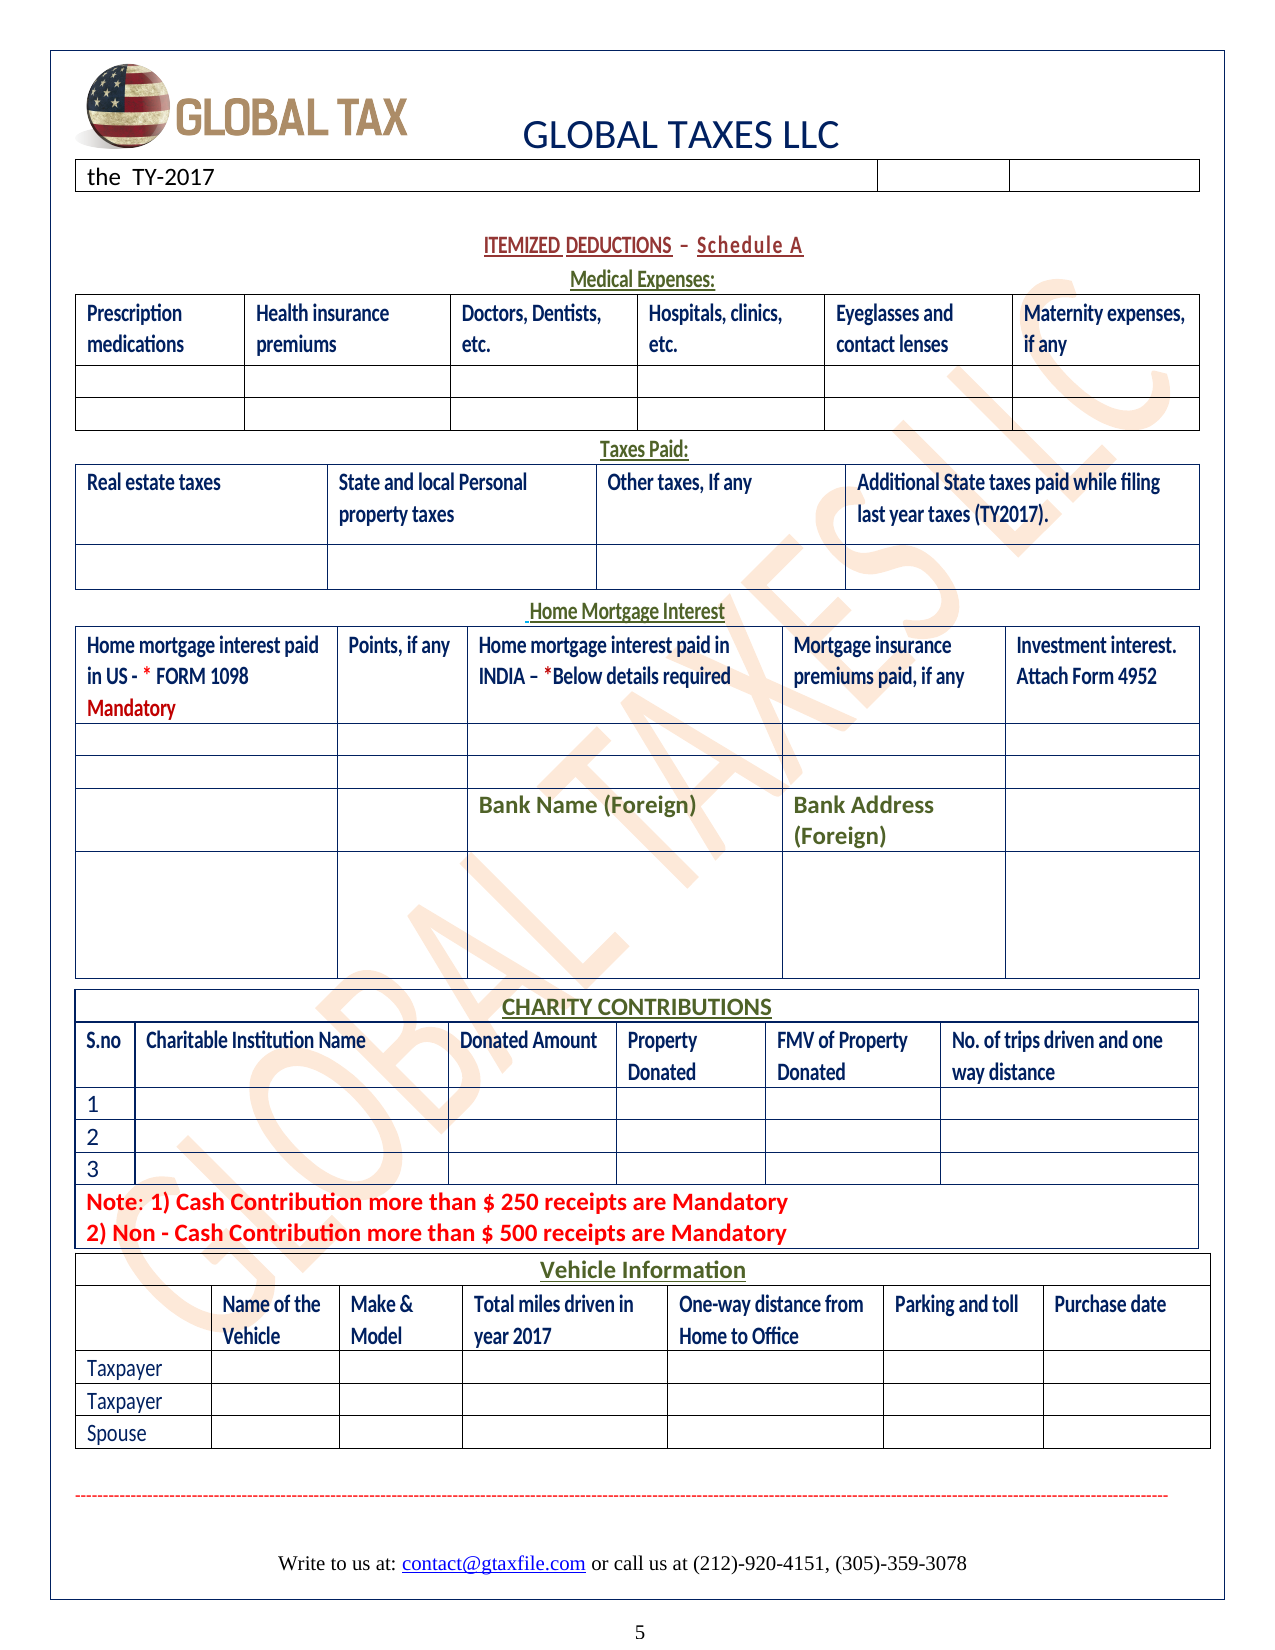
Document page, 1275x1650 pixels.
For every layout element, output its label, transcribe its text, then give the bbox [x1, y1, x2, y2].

table_cell Make & Model [340, 1286, 462, 1350]
table_cell [76, 789, 337, 851]
table_cell [884, 1351, 1043, 1383]
table_cell [468, 724, 782, 755]
table_header Other taxes, If any [597, 465, 845, 544]
table_cell Name of the Vehicle [212, 1286, 339, 1350]
table_cell One-way distance from Home to Office [668, 1286, 883, 1350]
table_header Doctors, Dentists, etc. [451, 295, 637, 365]
text ITEMIZED DEDUCTIONS – Schedule A [85, 228, 1200, 259]
table_cell [1013, 366, 1199, 397]
table_cell Taxpayer [76, 1351, 211, 1383]
table_cell [76, 398, 244, 430]
table_cell [825, 398, 1012, 430]
table_cell [245, 366, 450, 397]
table_cell [136, 1088, 448, 1119]
table_cell [212, 1416, 339, 1448]
text Medical Expenses: [85, 262, 1200, 294]
table_cell [212, 1351, 339, 1383]
table_cell [1006, 789, 1199, 851]
table_cell [1006, 724, 1199, 755]
table_cell [340, 1384, 462, 1415]
table_cell [846, 545, 1199, 588]
table_cell [825, 366, 1012, 397]
table_cell [449, 1088, 616, 1119]
table_cell Note: 1) Cash Contribution more than $ 250 receipts are Mandatory 2) Non - Cash Contribution more than $ 500 receipts are Mandatory [76, 1185, 1198, 1248]
table_header Eyeglasses and contact lenses [825, 295, 1012, 365]
table_cell [638, 398, 824, 430]
table_cell [468, 756, 782, 788]
table_header Points, if any [338, 627, 467, 723]
table_header Mortgage insurance premiums paid, if any [783, 627, 1005, 723]
table_header Prescription medications [76, 295, 244, 365]
table_cell [451, 398, 637, 430]
table_cell [76, 1286, 211, 1350]
table_header Hospitals, clinics, etc. [638, 295, 824, 365]
table_cell [136, 1120, 448, 1152]
table_cell [783, 756, 1005, 788]
table_cell [1013, 398, 1199, 430]
table_cell Bank Address (Foreign) [783, 789, 1005, 851]
table_cell [1006, 756, 1199, 788]
table_cell [617, 1088, 765, 1119]
table_header CHARITY CONTRIBUTIONS [76, 990, 1198, 1021]
table_cell [463, 1416, 667, 1448]
table_cell [884, 1384, 1043, 1415]
table_cell [766, 1120, 940, 1152]
table_header Maternity expenses, if any [1013, 295, 1199, 365]
table_header Health insurance premiums [245, 295, 450, 365]
table_cell [1044, 1384, 1210, 1415]
table_cell [1006, 852, 1199, 977]
table_cell [638, 366, 824, 397]
table_cell [941, 1088, 1198, 1119]
table_cell Purchase date [1044, 1286, 1210, 1350]
table_cell [617, 1153, 765, 1184]
table_cell [766, 1153, 940, 1184]
table_cell [136, 1153, 448, 1184]
table_cell Charitable Institution Name [136, 1023, 448, 1087]
table_cell [76, 545, 327, 588]
table_cell [449, 1153, 616, 1184]
table_cell [76, 366, 244, 397]
table_cell [449, 1120, 616, 1152]
table_cell [884, 1416, 1043, 1448]
table_cell [941, 1153, 1198, 1184]
picture [75, 63, 408, 149]
table_cell Property Donated [617, 1023, 765, 1087]
table_cell [668, 1384, 883, 1415]
table_cell 1 [76, 1088, 134, 1119]
table_cell [1044, 1416, 1210, 1448]
table_cell [783, 852, 1005, 977]
table_cell [76, 852, 337, 977]
table_cell [468, 852, 782, 977]
table_cell No. of trips driven and one way distance [941, 1023, 1198, 1087]
table_cell c)Have you moved from one Employer to another Employer Location during the TY-2017 [76, 160, 877, 191]
table_cell [451, 366, 637, 397]
table_header Investment interest. Attach Form 4952 [1006, 627, 1199, 723]
table_cell [338, 724, 467, 755]
table_cell S.no [76, 1023, 134, 1087]
table_cell [245, 398, 450, 430]
table_cell 2 [76, 1120, 134, 1152]
table_header Home mortgage interest paid in INDIA – *Below details required [468, 627, 782, 723]
table_cell Donated Amount [449, 1023, 616, 1087]
table_cell [597, 545, 845, 588]
table_cell [668, 1351, 883, 1383]
table_header Home mortgage interest paid in US - * FORM 1098 Mandatory [76, 627, 337, 723]
table_header Vehicle Information [76, 1254, 1210, 1285]
table_cell [212, 1384, 339, 1415]
table_cell 3 [76, 1153, 134, 1184]
table_cell Spouse [76, 1416, 211, 1448]
table_cell [941, 1120, 1198, 1152]
table_cell [76, 756, 337, 788]
table_cell [766, 1088, 940, 1119]
text Home Mortgage Interest [450, 594, 1200, 626]
table_cell [783, 724, 1005, 755]
table_cell [617, 1120, 765, 1152]
table_cell [878, 160, 1009, 191]
table_cell [328, 545, 596, 588]
table_cell [340, 1351, 462, 1383]
table_cell [340, 1416, 462, 1448]
table_header Additional State taxes paid while filing last year taxes (TY2017). [846, 465, 1199, 544]
table_cell Taxpayer [76, 1384, 211, 1415]
table_cell [338, 789, 467, 851]
table_cell [668, 1416, 883, 1448]
table_cell [338, 852, 467, 977]
table_cell [1044, 1351, 1210, 1383]
table_cell [76, 724, 337, 755]
table_cell [463, 1384, 667, 1415]
table_cell Parking and toll [884, 1286, 1043, 1350]
table_header Real estate taxes [76, 465, 327, 544]
table_cell [463, 1351, 667, 1383]
table_cell Bank Name (Foreign) [468, 789, 782, 851]
text Taxes Paid: [525, 432, 1200, 463]
table_cell [338, 756, 467, 788]
table_cell [1010, 160, 1199, 191]
table_cell FMV of Property Donated [766, 1023, 940, 1087]
table_header State and local Personal property taxes [328, 465, 596, 544]
table_cell Total miles driven in year 2017 [463, 1286, 667, 1350]
